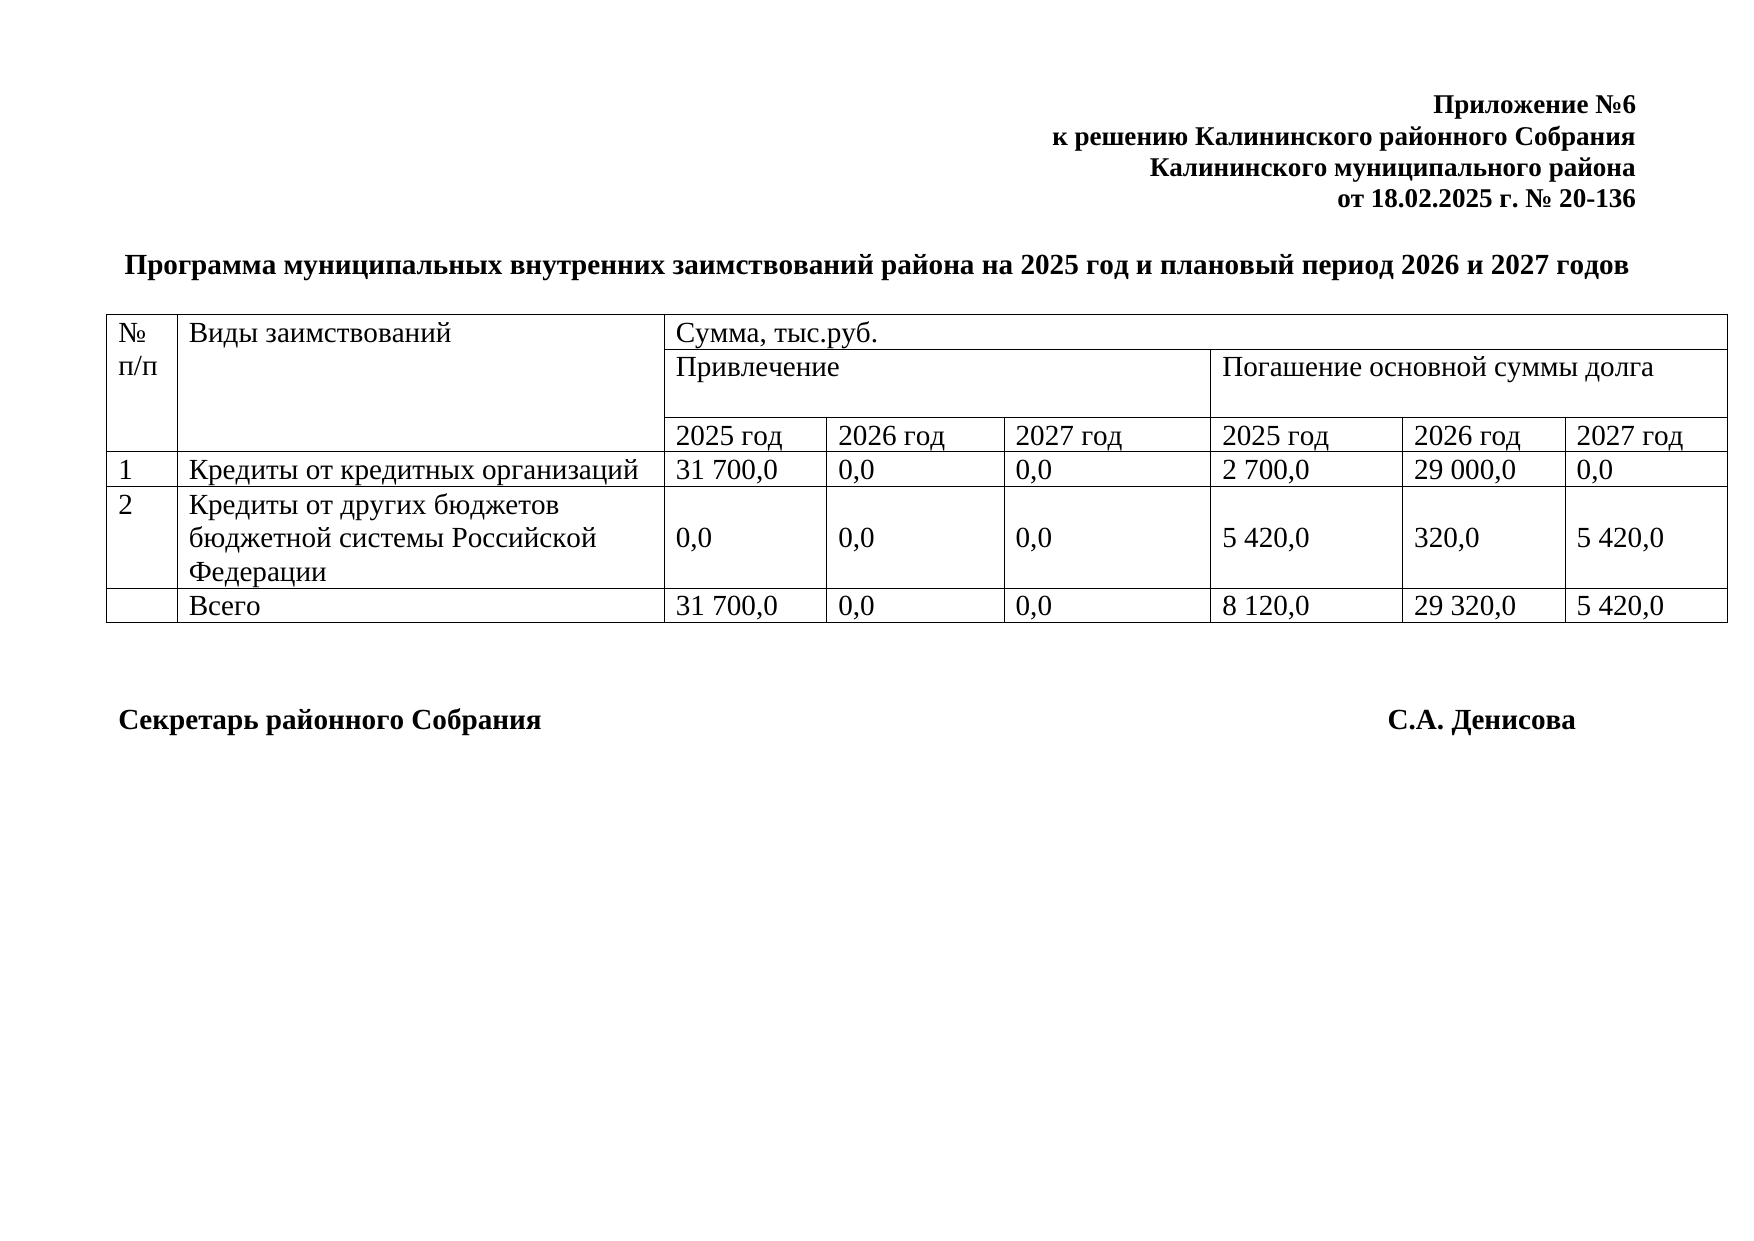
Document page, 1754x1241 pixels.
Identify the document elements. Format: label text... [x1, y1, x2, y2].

table_cell Кредиты от кредитных организаций [178, 452, 664, 486]
table_cell 5 420,0 [1566, 487, 1727, 587]
table_cell Погашение основной суммы долга [1211, 350, 1727, 417]
table_header Сумма, тыс.руб. [665, 315, 1727, 348]
text Калининского муниципального района [118, 151, 1636, 182]
table_cell 2025 год [1211, 418, 1402, 451]
table_cell 1 [107, 452, 177, 486]
table_cell 0,0 [665, 487, 826, 587]
table_cell [107, 589, 177, 622]
text Секретарь районного Собрания С.А. Денисова [118, 702, 1636, 736]
table_cell 2 [107, 487, 177, 587]
text от 18.02.2025 г. № 20-136 [118, 182, 1636, 213]
table_header № п/п [107, 315, 177, 451]
table_cell 5 420,0 [1566, 589, 1727, 622]
table_cell 0,0 [1005, 589, 1210, 622]
table_cell 2025 год [665, 418, 826, 451]
table_cell 0,0 [1005, 452, 1210, 486]
table_cell 0,0 [1566, 452, 1727, 486]
table_cell Кредиты от других бюджетов бюджетной системы Российской Федерации [178, 487, 664, 587]
table_cell 0,0 [1005, 487, 1210, 587]
table_cell 5 420,0 [1211, 487, 1402, 587]
table_cell 29 320,0 [1403, 589, 1565, 622]
table_cell 8 120,0 [1211, 589, 1402, 622]
table_cell 2027 год [1005, 418, 1210, 451]
table_cell 320,0 [1403, 487, 1565, 587]
table_cell 29 000,0 [1403, 452, 1565, 486]
table_header Виды заимствований [178, 315, 664, 451]
table_cell 2026 год [1403, 418, 1565, 451]
table_cell 0,0 [827, 487, 1004, 587]
table_cell 0,0 [827, 589, 1004, 622]
text Приложение №6 [118, 89, 1636, 120]
text Программа муниципальных внутренних заимствований района на 2025 год и плановый период 2026 и 2027 годов [118, 247, 1636, 280]
table_cell 31 700,0 [665, 589, 826, 622]
table_cell Привлечение [665, 350, 1210, 417]
table_cell Всего [178, 589, 664, 622]
table_cell 2027 год [1566, 418, 1727, 451]
table_cell 0,0 [827, 452, 1004, 486]
table_cell 2026 год [827, 418, 1004, 451]
table_cell 31 700,0 [665, 452, 826, 486]
text к решению Калининского районного Собрания [118, 120, 1636, 151]
table_cell 2 700,0 [1211, 452, 1402, 486]
